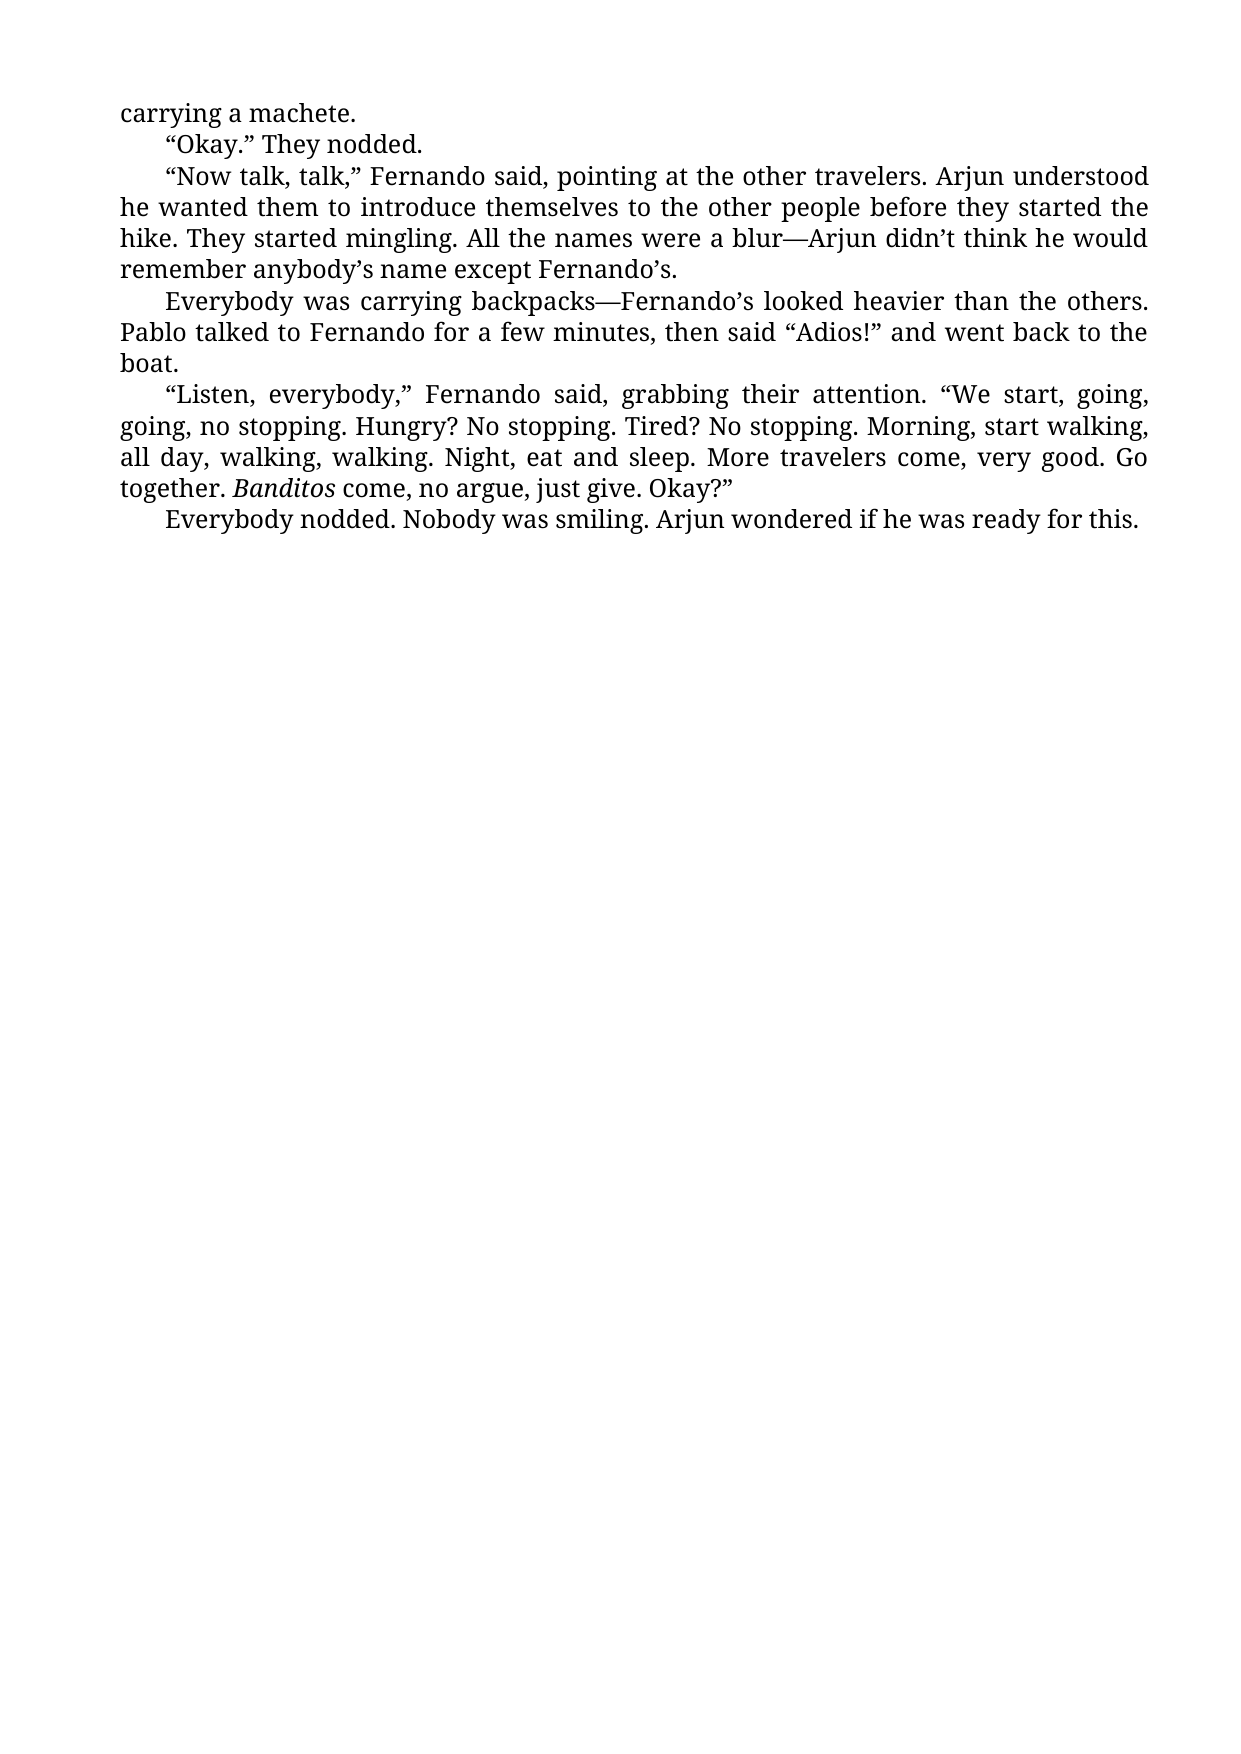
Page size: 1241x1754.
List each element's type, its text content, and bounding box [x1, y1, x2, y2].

text Everybody was carrying backpacks—Fernando’s looked heavier than the others. Pablo talked to Fernando for a few minutes, then said “Adios!” and went back to the boat. [120, 285, 1150, 379]
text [120, 97, 1150, 129]
text Everybody nodded. Nobody was smiling. Arjun wondered if he was ready for this. [120, 504, 1150, 535]
text “Now talk, talk,” Fernando said, pointing at the other travelers. Arjun understood he wanted them to introduce themselves to the other people before they started the hike. They started mingling. All the names were a blur—Arjun didn’t think he would remember anybody’s name except Fernando’s. [120, 160, 1150, 285]
text “Listen, everybody,” Fernando said, grabbing their attention. “We start, going, going, no stopping. Hungry? No stopping. Tired? No stopping. Morning, start walking, all day, walking, walking. Night, eat and sleep. More travelers come, very good. Go together. Banditos come, no argue, just give. Okay?” [120, 379, 1150, 504]
text “Okay.” They nodded. [120, 129, 1150, 160]
